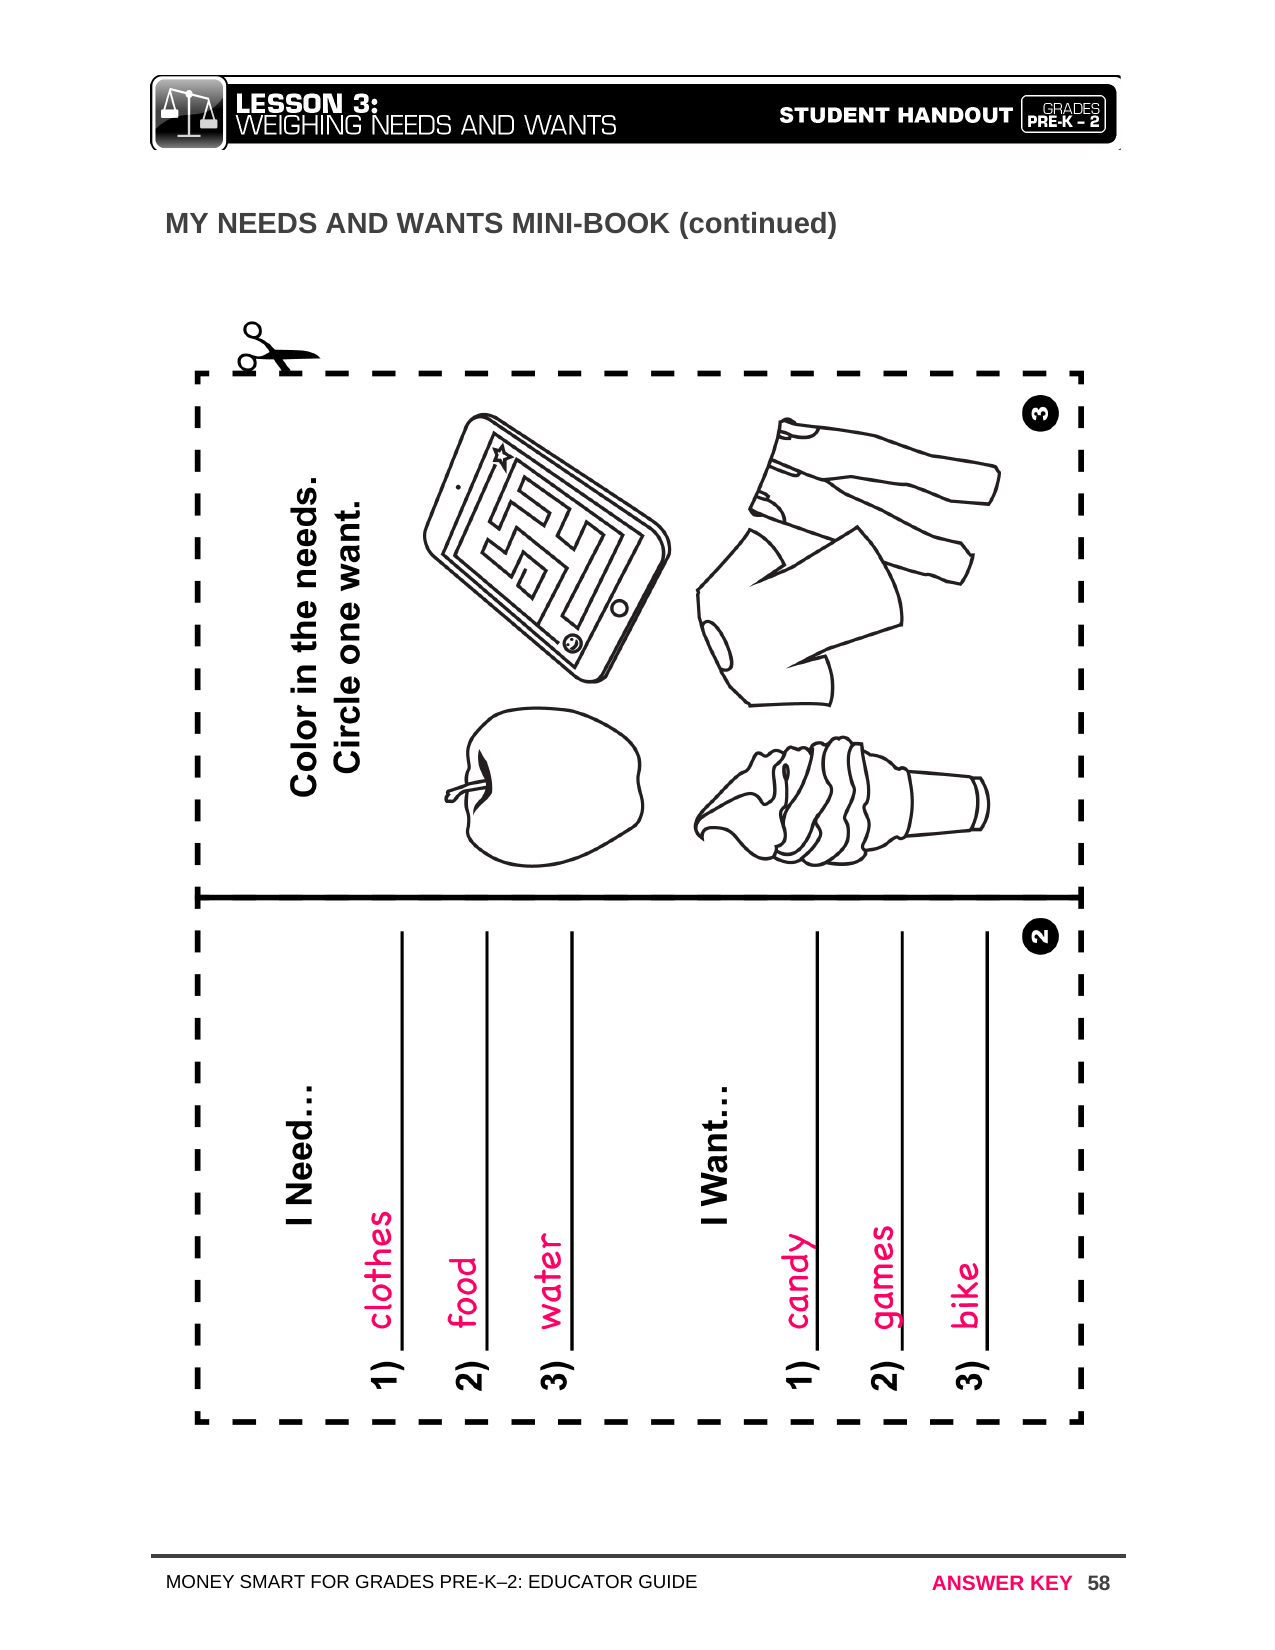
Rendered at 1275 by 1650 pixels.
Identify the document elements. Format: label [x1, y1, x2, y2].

picture [150, 75, 1120, 150]
picture [184, 315, 1096, 1444]
